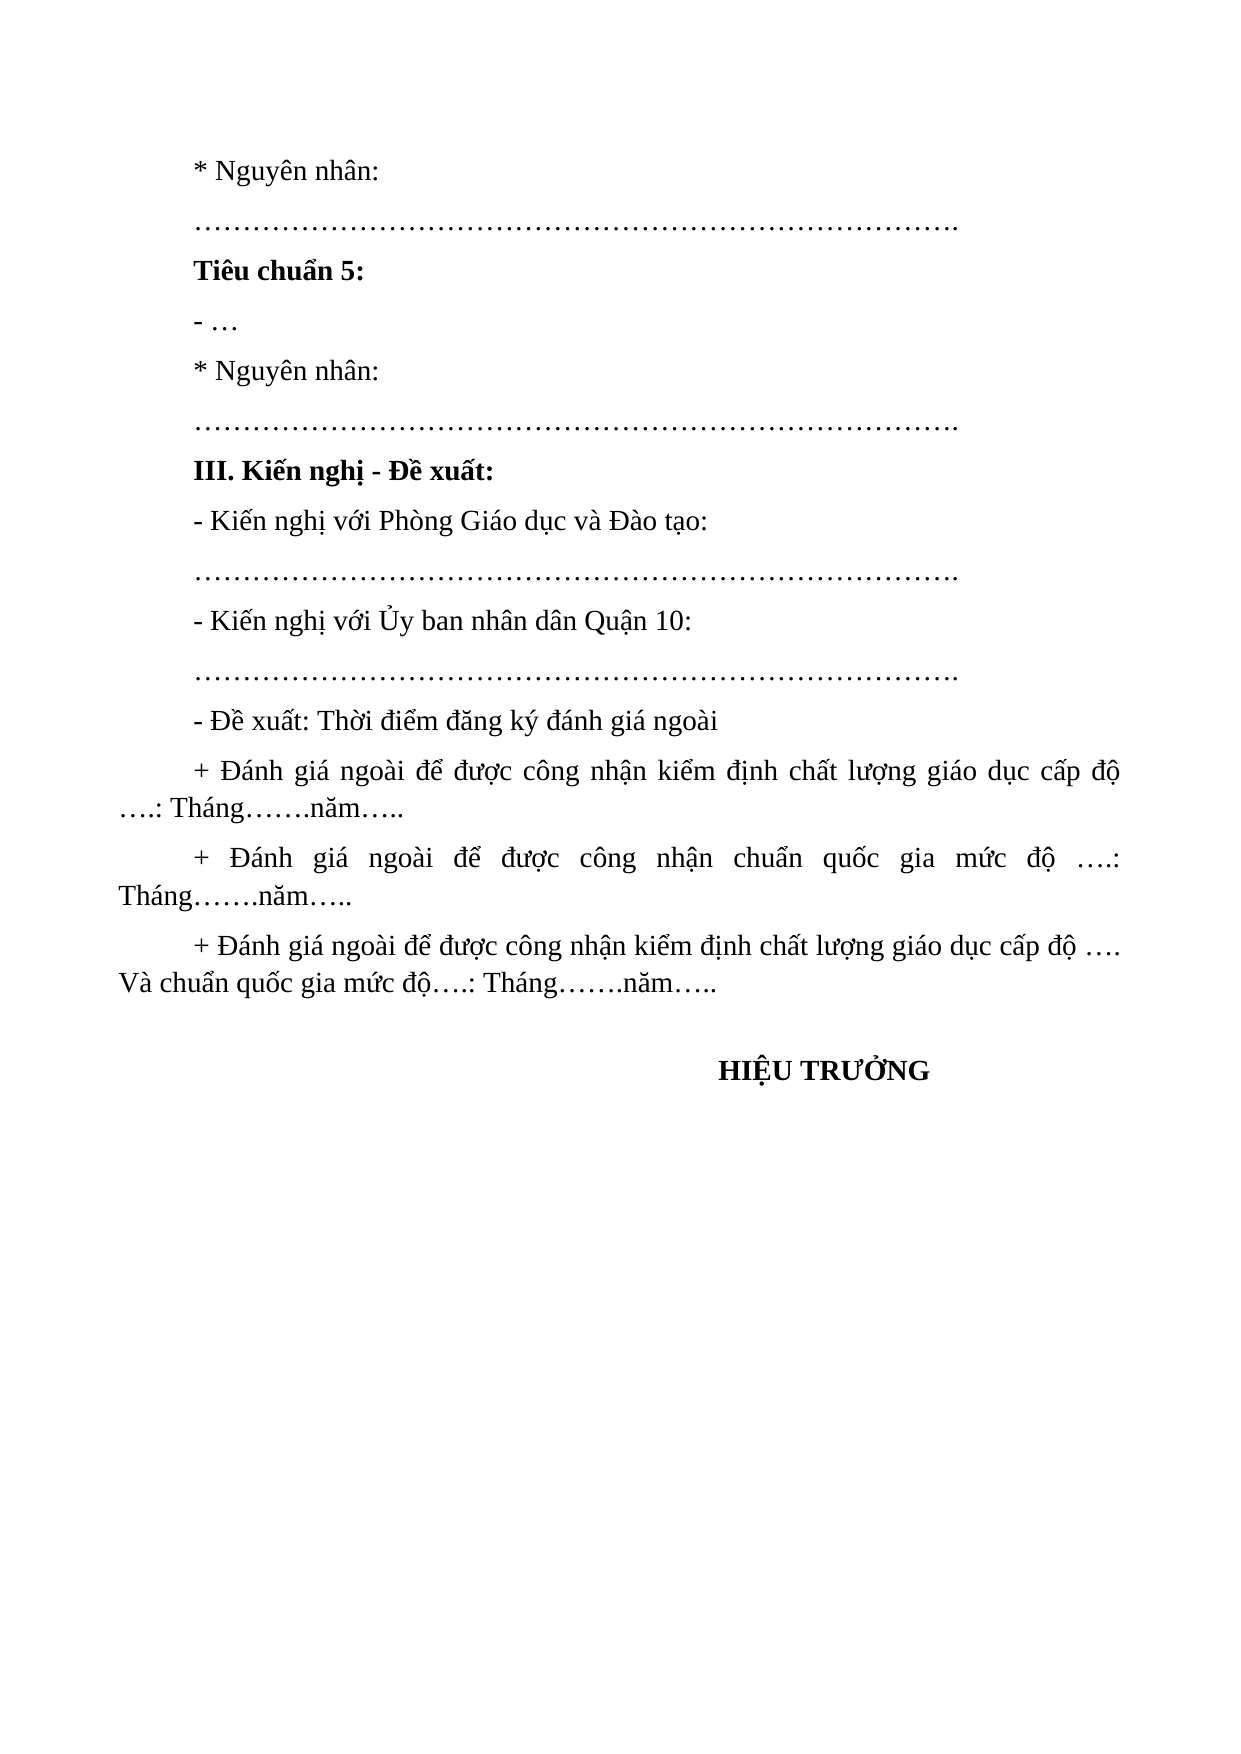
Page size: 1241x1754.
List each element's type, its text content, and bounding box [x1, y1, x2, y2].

text HIỆU TRƯỞNG [118, 1053, 1122, 1087]
text + Đánh giá ngoài để được công nhận kiểm định chất lượng giáo dục cấp độ …. Và chuẩn quốc gia mức độ….: Tháng…….năm….. [118, 925, 1122, 1000]
text - Kiến nghị với Phòng Giáo dục và Đào tạo: [118, 500, 1122, 537]
text ……………………………………………………………………. [118, 550, 1122, 587]
text + Đánh giá ngoài để được công nhận chuẩn quốc gia mức độ ….: Tháng…….năm….. [118, 837, 1122, 912]
text ……………………………………………………………………. [118, 650, 1122, 687]
text * Nguyên nhân: [118, 150, 1122, 187]
text Tiêu chuẩn 5: [118, 250, 1122, 287]
text ……………………………………………………………………. [118, 200, 1122, 237]
text III. Kiến nghị - Đề xuất: [118, 450, 1122, 487]
text ……………………………………………………………………. [118, 400, 1122, 437]
text - Kiến nghị với Ủy ban nhân dân Quận 10: [118, 600, 1122, 637]
text + Đánh giá ngoài để được công nhận kiểm định chất lượng giáo dục cấp độ ….: Tháng…….năm….. [118, 750, 1122, 825]
text * Nguyên nhân: [118, 350, 1122, 387]
text - Đề xuất: Thời điểm đăng ký đánh giá ngoài [118, 700, 1122, 737]
text - … [118, 300, 1122, 337]
